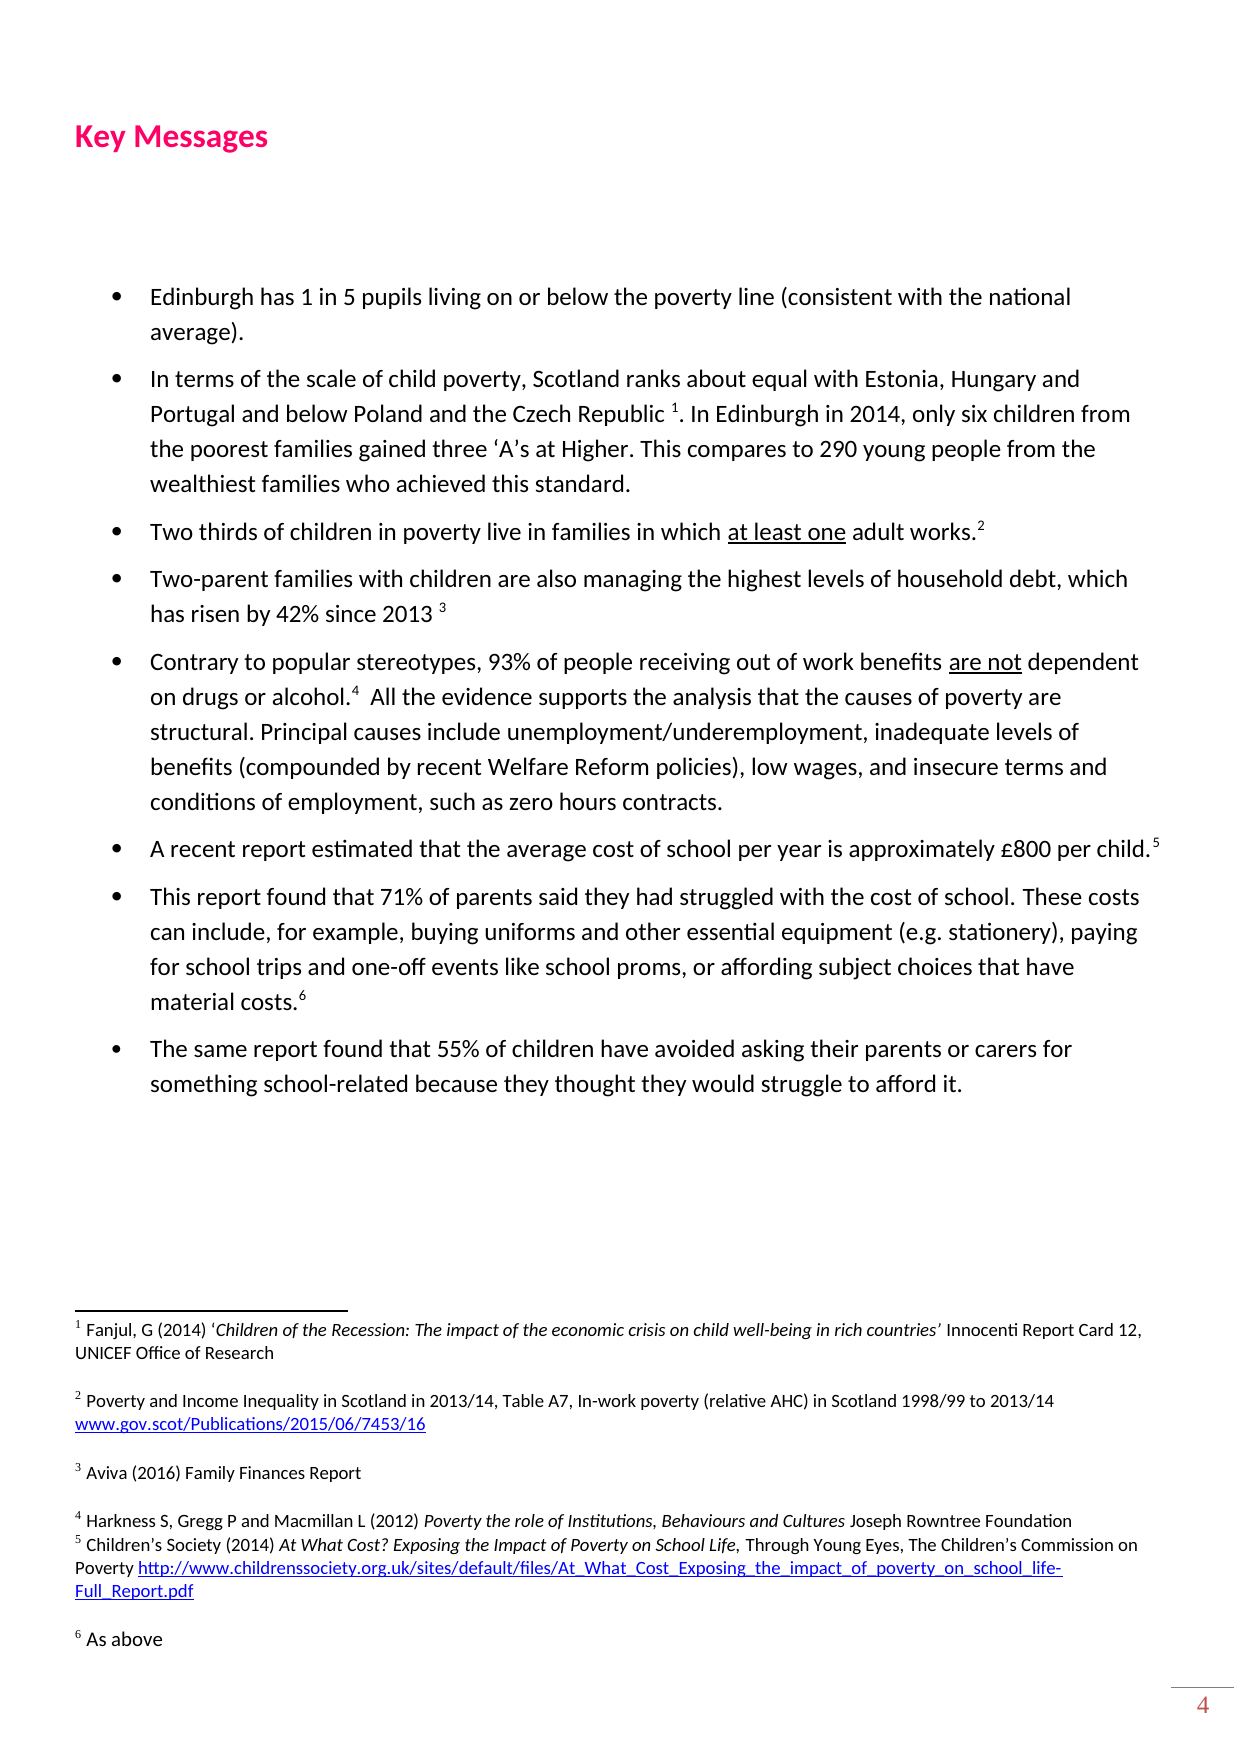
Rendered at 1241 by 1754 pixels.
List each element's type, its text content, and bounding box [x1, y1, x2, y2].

list Contrary to popular stereotypes, 93% of people receiving out of work benefits are not dependent on drugs or alcohol. All the evidence supports the analysis that the causes of poverty are structural. Principal causes include unemployment/underemployment, inadequate levels of benefits (compounded by recent Welfare Reform policies), low wages, and insecure terms and conditions of employment, such as zero hours contracts. [112, 646, 1165, 817]
text Key Messages [75, 115, 1165, 156]
list The same report found that 55% of children have avoided asking their parents or carers for something school-related because they thought they would struggle to afford it. [112, 1033, 1165, 1099]
list Two-parent families with children are also managing the highest levels of household debt, which has risen by 42% since 2013 [112, 563, 1165, 629]
list Edinburgh has 1 in 5 pupils living on or below the poverty line (consistent with the national average). [112, 281, 1165, 347]
list A recent report estimated that the average cost of school per year is approximately £800 per child. [112, 833, 1165, 864]
list This report found that 71% of parents said they had struggled with the cost of school. These costs can include, for example, buying uniforms and other essential equipment (e.g. stationery), paying for school trips and one-off events like school proms, or affording subject choices that have material costs. [112, 881, 1165, 1017]
list Two thirds of children in poverty live in families in which at least one adult works. [112, 516, 1165, 547]
list In terms of the scale of child poverty, Scotland ranks about equal with Estonia, Hungary and Portugal and below Poland and the Czech Republic . In Edinburgh in 2014, only six children from the poorest families gained three ‘A’s at Higher. This compares to 290 young people from the wealthiest families who achieved this standard. [112, 363, 1165, 499]
